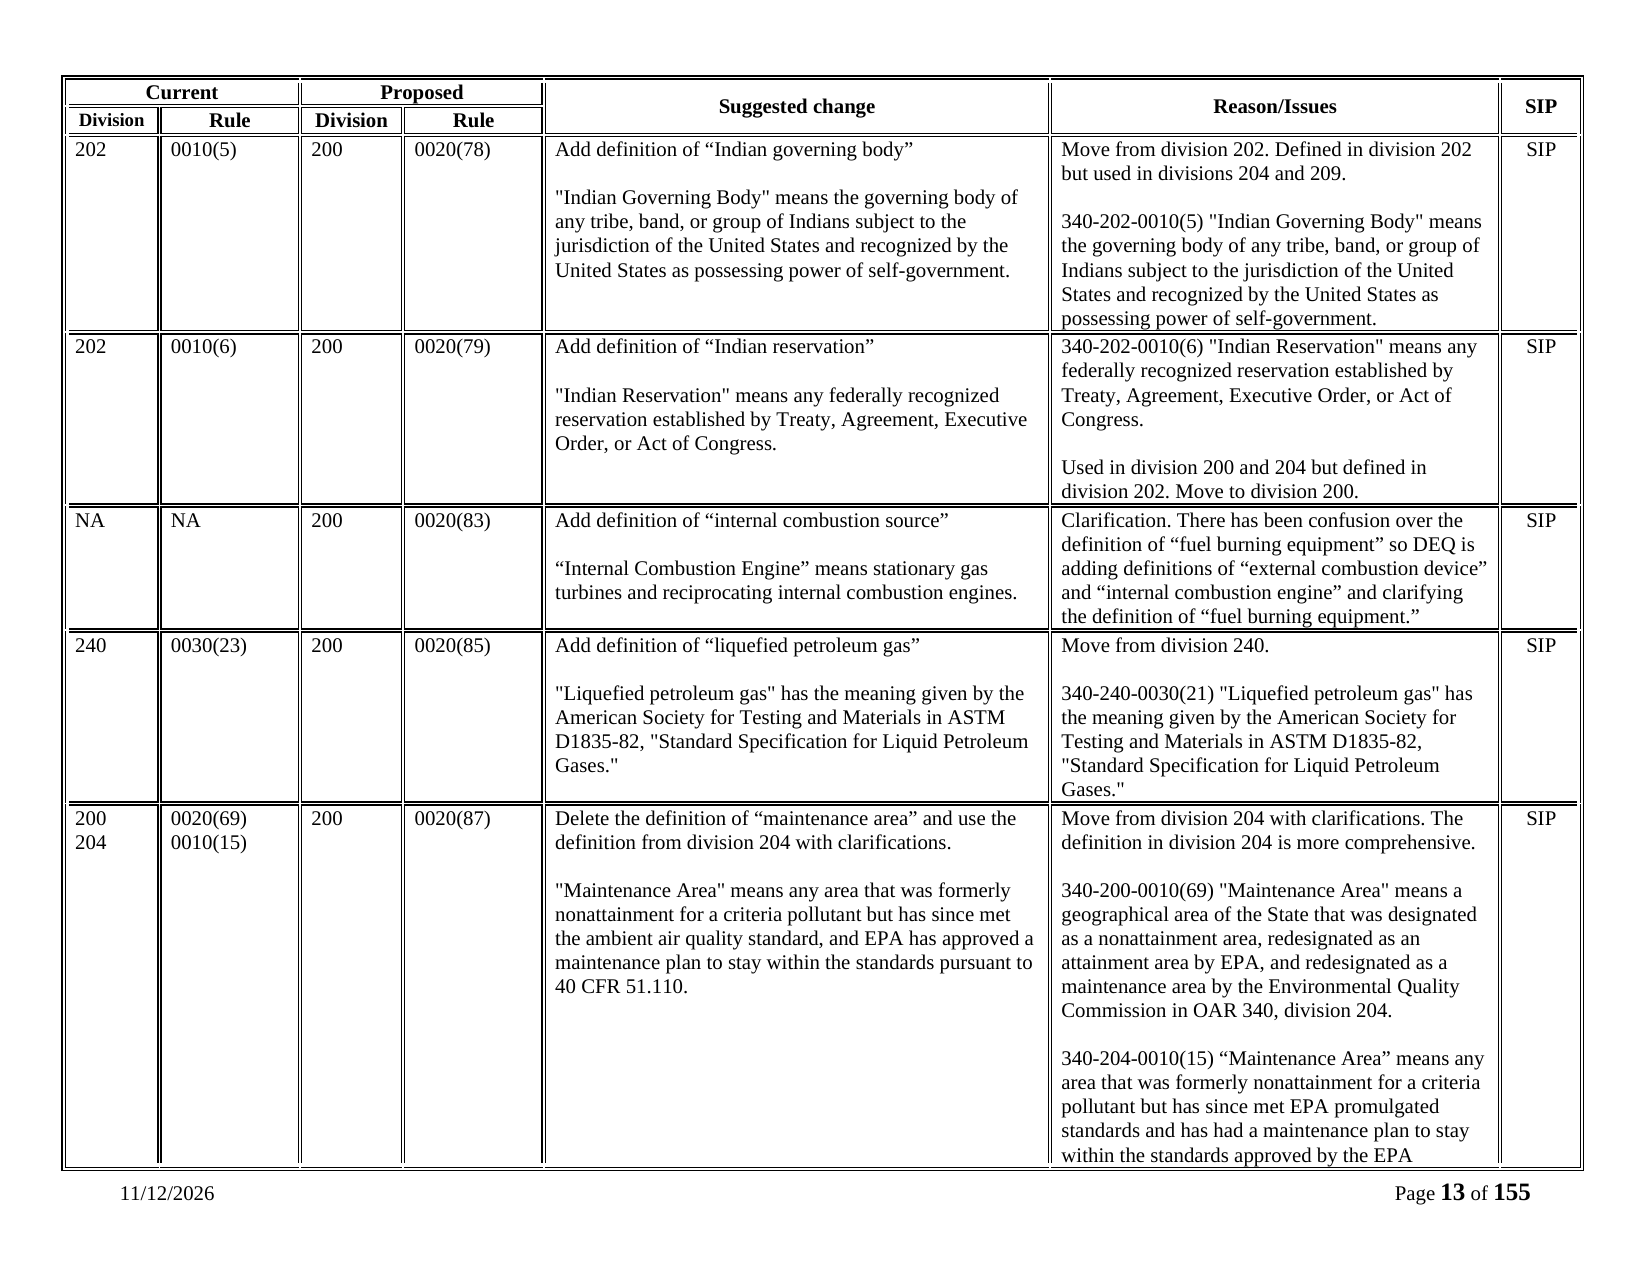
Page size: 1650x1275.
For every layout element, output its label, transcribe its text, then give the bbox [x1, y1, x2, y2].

table_cell Add definition of “liquefied petroleum gas” "Liquefied petroleum gas" has the meaning given by the American Society for Testing and Materials in ASTM D1835-82, "Standard Specification for Liquid Petroleum Gases." [546, 633, 1048, 801]
table_cell Division [302, 108, 401, 132]
table_cell 202 [64, 133, 159, 330]
table_header Suggested change [544, 77, 1050, 132]
table_cell Add definition of “internal combustion source” “Internal Combustion Engine” means stationary gas turbines and reciprocating internal combustion engines. [546, 508, 1048, 628]
table_cell Rule [405, 108, 541, 132]
table_cell 200 [302, 137, 401, 330]
table_header Reason/Issues [1050, 77, 1500, 132]
table_cell SIP [1500, 801, 1582, 1167]
table_cell SIP [1500, 133, 1582, 330]
table_cell 0020(83) [405, 508, 541, 628]
table_header SIP [1500, 79, 1580, 132]
table_cell 200 [300, 801, 403, 1167]
table_cell 0020(78) [405, 137, 541, 330]
table_cell NA [64, 503, 159, 628]
table_cell Clarification. There has been confusion over the definition of “fuel burning equipment” so DEQ is adding definitions of “external combustion device” and “internal combustion engine” and clarifying the definition of “fuel burning equipment.” [1052, 508, 1498, 628]
table_cell Add definition of “Indian governing body” "Indian Governing Body" means the governing body of any tribe, band, or group of Indians subject to the jurisdiction of the United States and recognized by the United States as possessing power of self-government. [546, 137, 1048, 330]
table_cell Move from division 240. 340-240-0030(21) "Liquefied petroleum gas" has the meaning given by the American Society for Testing and Materials in ASTM D1835-82, "Standard Specification for Liquid Petroleum Gases." [1052, 633, 1498, 801]
table_cell 0020(87) [403, 801, 544, 1167]
table_cell 0030(23) [162, 633, 298, 801]
table_header Current [64, 77, 300, 104]
table_cell SIP [1500, 628, 1582, 801]
table_cell 0020(85) [405, 633, 541, 801]
table_cell 240 [64, 628, 159, 801]
table_cell Division [64, 104, 159, 132]
table_cell NA [162, 508, 298, 628]
table_cell Rule [162, 108, 298, 132]
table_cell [544, 801, 1050, 1167]
table_cell SIP [1500, 330, 1582, 503]
table_cell Add definition of “Indian reservation” "Indian Reservation" means any federally recognized reservation established by Treaty, Agreement, Executive Order, or Act of Congress. [546, 335, 1048, 503]
table_header Proposed [300, 77, 544, 104]
table_cell 200 204 [64, 801, 159, 1167]
table_cell 0010(5) [162, 137, 298, 330]
table_cell 0010(6) [162, 335, 298, 503]
table_cell 0020(79) [405, 335, 541, 503]
table_cell 202 [64, 330, 159, 503]
table_cell 200 [302, 508, 401, 628]
table_cell Move from division 202. Defined in division 202 but used in divisions 204 and 209. 340-202-0010(5) "Indian Governing Body" means the governing body of any tribe, band, or group of Indians subject to the jurisdiction of the United States and recognized by the United States as possessing power of self-government. [1052, 137, 1498, 330]
table_cell 0020(69) 0010(15) [159, 801, 300, 1167]
table_cell SIP [1500, 503, 1582, 628]
table_cell 200 [302, 633, 401, 801]
table_cell 200 [302, 335, 401, 503]
table_cell 340-202-0010(6) "Indian Reservation" means any federally recognized reservation established by Treaty, Agreement, Executive Order, or Act of Congress. Used in division 200 and 204 but defined in division 202. Move to division 200. [1052, 335, 1498, 503]
